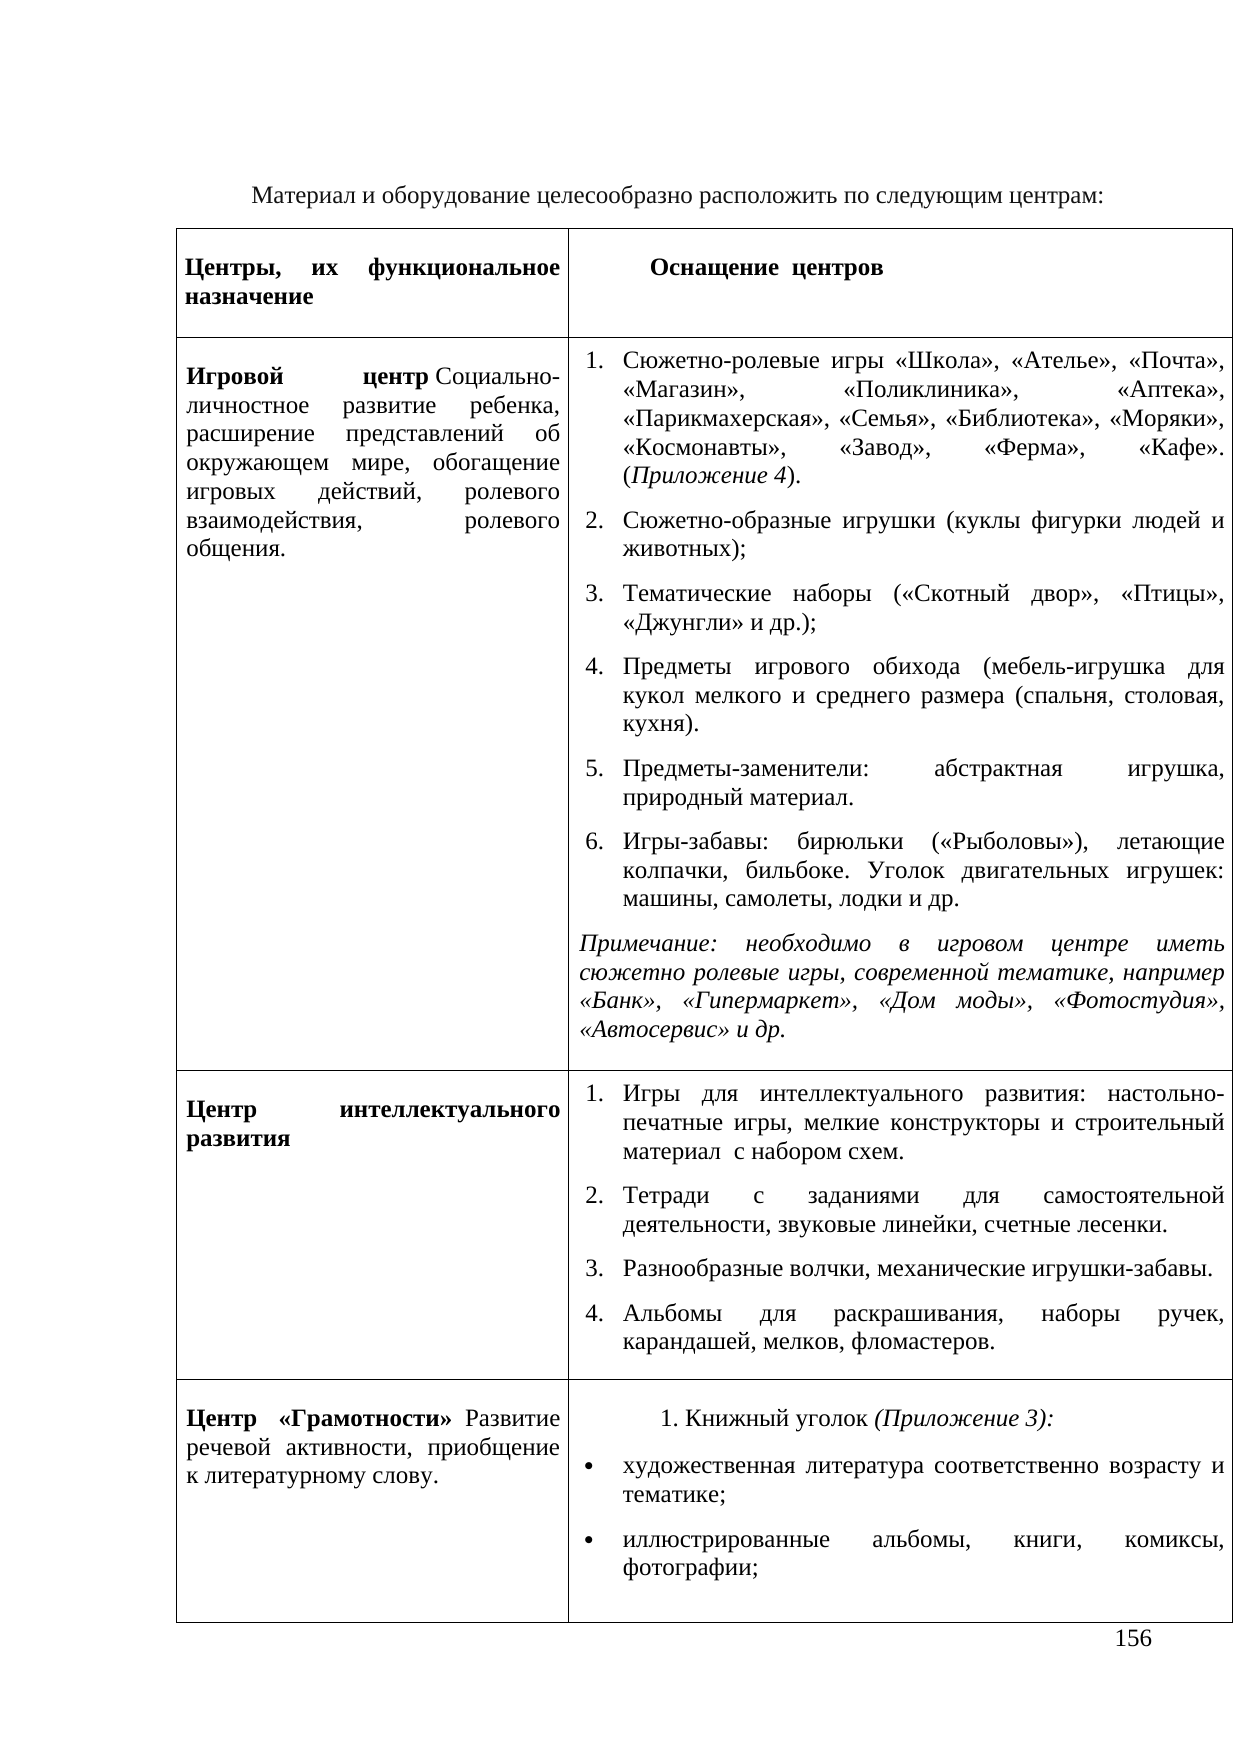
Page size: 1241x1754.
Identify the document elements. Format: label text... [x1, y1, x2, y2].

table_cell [569, 1380, 1232, 1622]
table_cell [177, 1380, 568, 1622]
table_cell Центр интеллектуального развития [177, 1071, 568, 1379]
table_cell Сюжетно-ролевые игры «Школа», «Ателье», «Почта», «Магазин», «Поликлиника», «Аптека», «Парикмахерская», «Семья», «Библиотека», «Моряки», «Космонавты», «Завод», «Ферма», «Кафе». (Приложение 4). Сюжетно-образные игрушки (куклы фигурки людей и животных); Тематические наборы («Скотный двор», «Птицы», «Джунгли» и др.); Предметы игрового обихода (мебель-игрушка для кукол мелкого и среднего размера (спальня, столовая, кухня). Предметы-заменители: абстрактная игрушка, природный материал. Игры-забавы: бирюльки («Рыболовы»), летающие колпачки, бильбоке. Уголок двигательных игрушек: машины, самолеты, лодки и др. Примечание: необходимо в игровом центре иметь сюжетно ролевые игры, современной тематике, например «Банк», «Гипермаркет», «Дом моды», «Фотостудия», «Автосервис» и др. [569, 338, 1232, 1069]
table_cell Игры для интеллектуального развития: настольно-печатные игры, мелкие конструкторы и строительный материал с набором схем. Тетради с заданиями для самостоятельной деятельности, звуковые линейки, счетные лесенки. Разнообразные волчки, механические игрушки-забавы. Альбомы для раскрашивания, наборы ручек, карандашей, мелков, фломастеров. [569, 1071, 1232, 1379]
text Материал и оборудование целесообразно расположить по следующим центрам: [251, 181, 1152, 209]
table_header Центры, их функциональное назначение [177, 229, 568, 337]
table_cell Игровой центр Социально-личностное развитие ребенка, расширение представлений об окружающем мире, обогащение игровых действий, ролевого взаимодействия, ролевого общения. [177, 338, 568, 1069]
table_header Оснащение центров [569, 229, 1232, 337]
